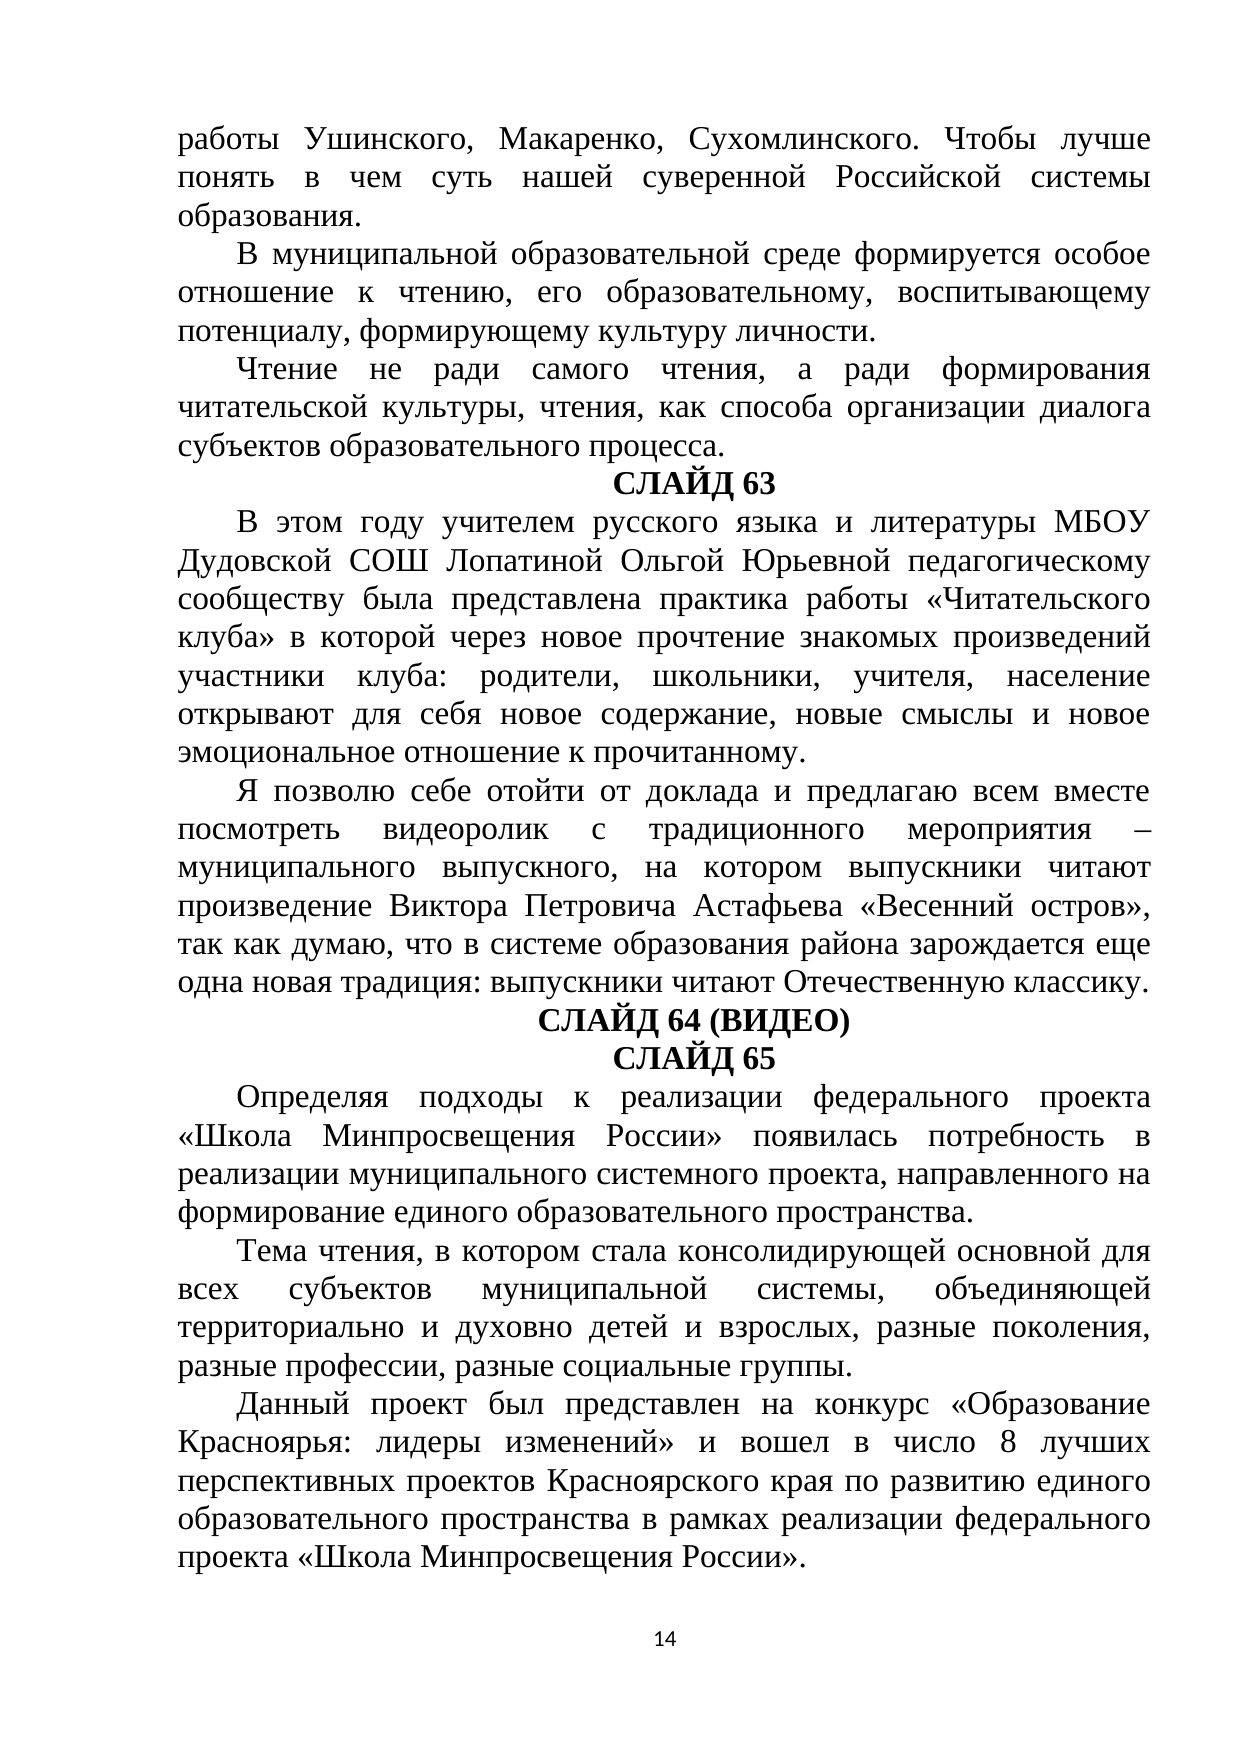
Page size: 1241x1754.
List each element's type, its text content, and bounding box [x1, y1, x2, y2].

text Определяя подходы к реализации федерального проекта «Школа Минпросвещения России» появилась потребность в реализации муниципального системного проекта, направленного на формирование единого образовательного пространства. [177, 1076, 1152, 1230]
text Чтение не ради самого чтения, а ради формирования читательской культуры, чтения, как способа организации диалога субъектов образовательного процесса. [177, 348, 1152, 463]
text СЛАЙД 63 [177, 463, 1152, 501]
text Данный проект был представлен на конкурс «Образование Красноярья: лидеры изменений» и вошел в число 8 лучших перспективных проектов Красноярского края по развитию единого образовательного пространства в рамках реализации федерального проекта «Школа Минпросвещения России». [177, 1383, 1152, 1575]
text Тема чтения, в котором стала консолидирующей основной для всех субъектов муниципальной системы, объединяющей территориально и духовно детей и взрослых, разные поколения, разные профессии, разные социальные группы. [177, 1230, 1152, 1383]
text В муниципальной образовательной среде формируется особое отношение к чтению, его образовательному, воспитывающему потенциалу, формирующему культуру личности. [177, 233, 1152, 348]
text СЛАЙД 64 (ВИДЕО) [177, 1000, 1152, 1038]
text В этом году учителем русского языка и литературы МБОУ Дудовской СОШ Лопатиной Ольгой Юрьевной педагогическому сообществу была представлена практика работы «Читательского клуба» в которой через новое прочтение знакомых произведений участники клуба: родители, школьники, учителя, население открывают для себя новое содержание, новые смыслы и новое эмоциональное отношение к прочитанному. [177, 501, 1152, 770]
text СЛАЙД 65 [177, 1038, 1152, 1076]
text Я позволю себе отойти от доклада и предлагаю всем вместе посмотреть видеоролик с традиционного мероприятия – муниципального выпускного, на котором выпускники читают произведение Виктора Петровича Астафьева «Весенний остров», так как думаю, что в системе образования района зарождается еще одна новая традиция: выпускники читают Отечественную классику. [177, 770, 1152, 1000]
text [177, 118, 1152, 233]
